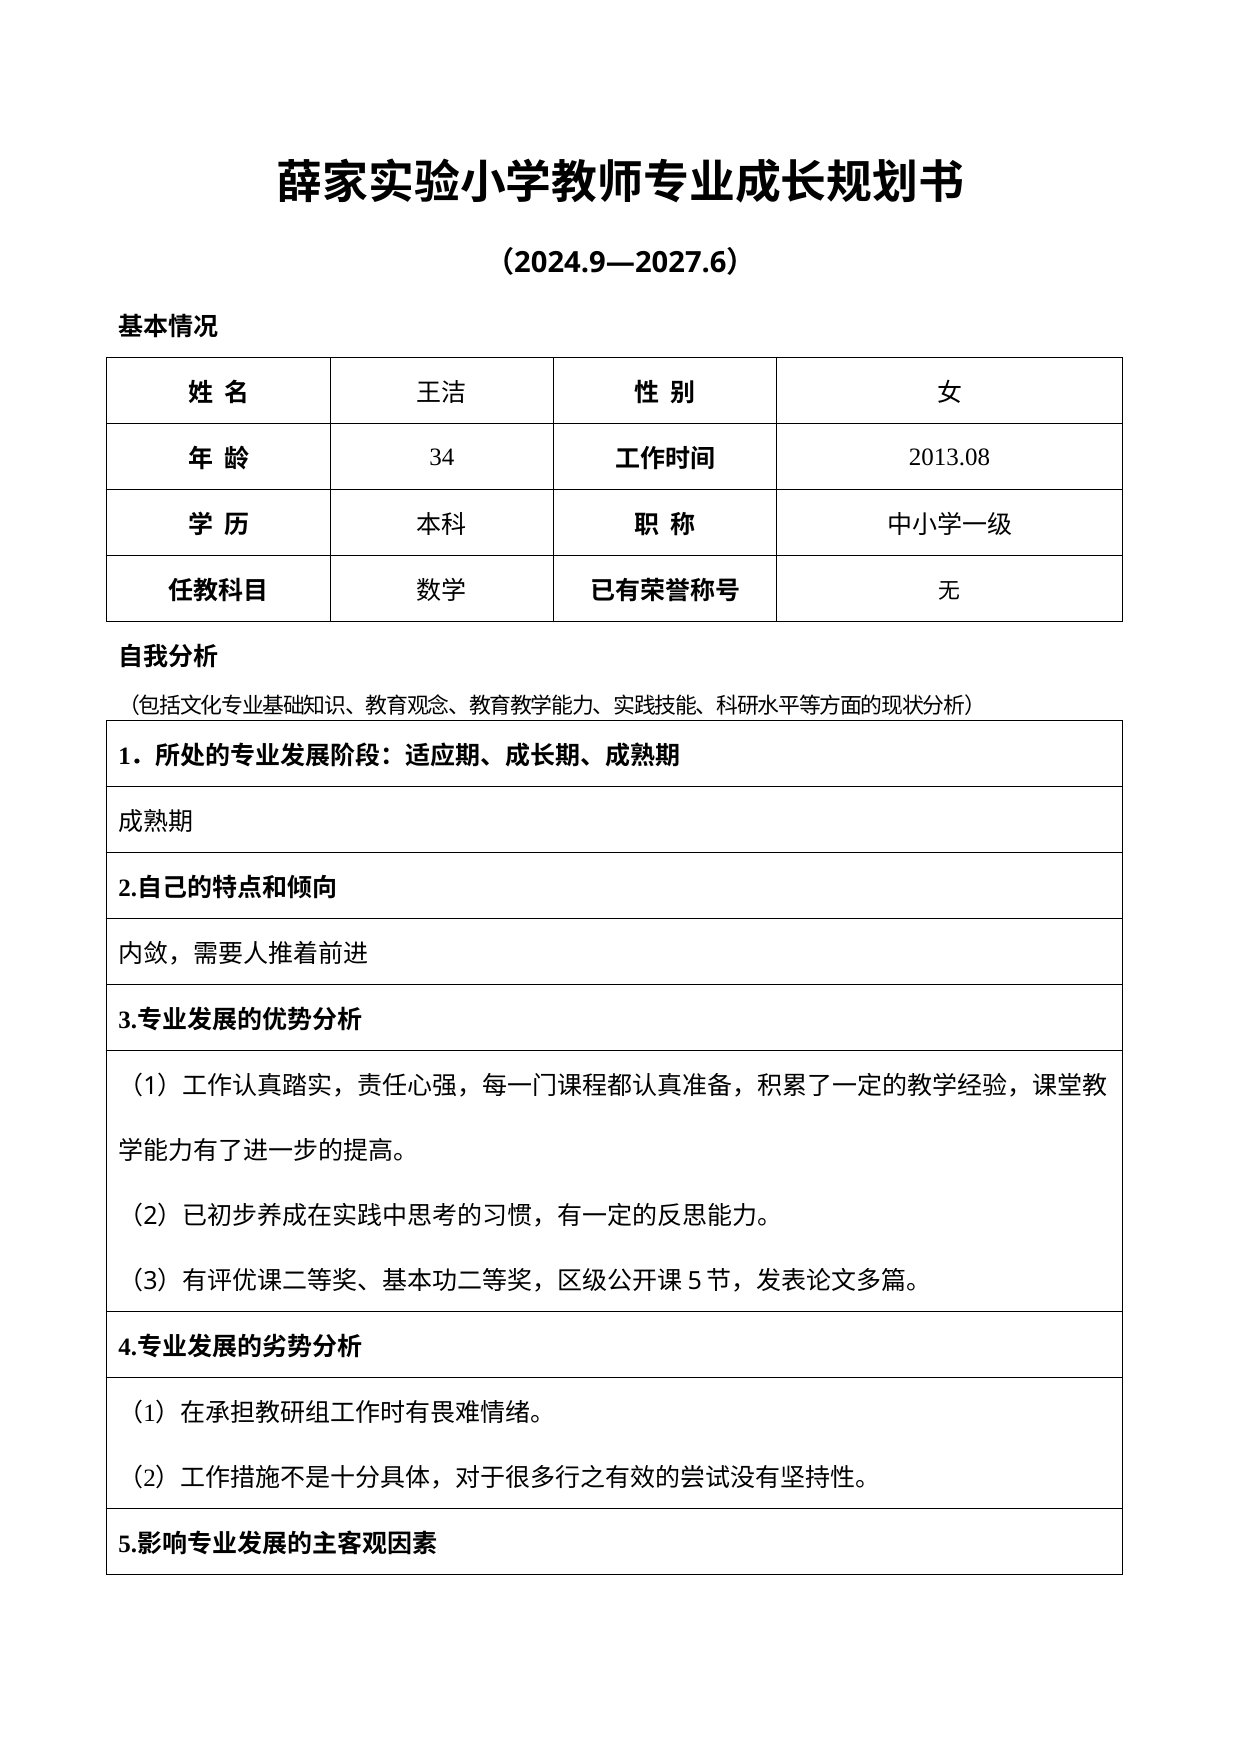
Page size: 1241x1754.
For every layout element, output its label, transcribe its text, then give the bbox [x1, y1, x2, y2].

table_cell （1）在承担教研组工作时有畏难情绪。 （2）工作措施不是十分具体，对于很多行之有效的尝试没有坚持性。 [107, 1378, 1122, 1508]
table_cell 任教科目 [107, 556, 330, 621]
table_cell 内敛，需要人推着前进 [107, 919, 1122, 984]
text 自我分析 [118, 622, 1122, 687]
text （2024.9—2027.6） [118, 227, 1122, 292]
table_cell 本科 [331, 490, 553, 555]
table_cell 职 称 [554, 490, 776, 555]
table_cell 2013.08 [777, 424, 1122, 489]
table_header 性 别 [554, 358, 776, 423]
table_cell 3.专业发展的优势分析 [107, 985, 1122, 1050]
table_header 王洁 [331, 358, 553, 423]
table_cell 2.自己的特点和倾向 [107, 853, 1122, 918]
table_cell （1）工作认真踏实，责任心强，每一门课程都认真准备，积累了一定的教学经验，课堂教学能力有了进一步的提高。 （2）已初步养成在实践中思考的习惯，有一定的反思能力。 （3）有评优课二等奖、基本功二等奖，区级公开课5节，发表论文多篇。 [107, 1051, 1122, 1311]
table_cell 5.影响专业发展的主客观因素 [107, 1509, 1122, 1574]
table_cell 4.专业发展的劣势分析 [107, 1312, 1122, 1377]
table_header 1．所处的专业发展阶段：适应期、成长期、成熟期 [107, 721, 1122, 786]
table_cell 无 [777, 556, 1122, 621]
table_cell 工作时间 [554, 424, 776, 489]
table_cell 数学 [331, 556, 553, 621]
table_cell 成熟期 [107, 787, 1122, 852]
text 薛家实验小学教师专业成长规划书 [118, 129, 1122, 227]
text 基本情况 [118, 292, 1122, 357]
table_cell 已有荣誉称号 [554, 556, 776, 621]
table_cell 中小学一级 [777, 490, 1122, 555]
table_header 女 [777, 358, 1122, 423]
text （包括文化专业基础知识、教育观念、教育教学能力、实践技能、科研水平等方面的现状分析） [118, 687, 1122, 720]
table_cell 学 历 [107, 490, 330, 555]
table_cell 年 龄 [107, 424, 330, 489]
table_cell 34 [331, 424, 553, 489]
table_header 姓 名 [107, 358, 330, 423]
